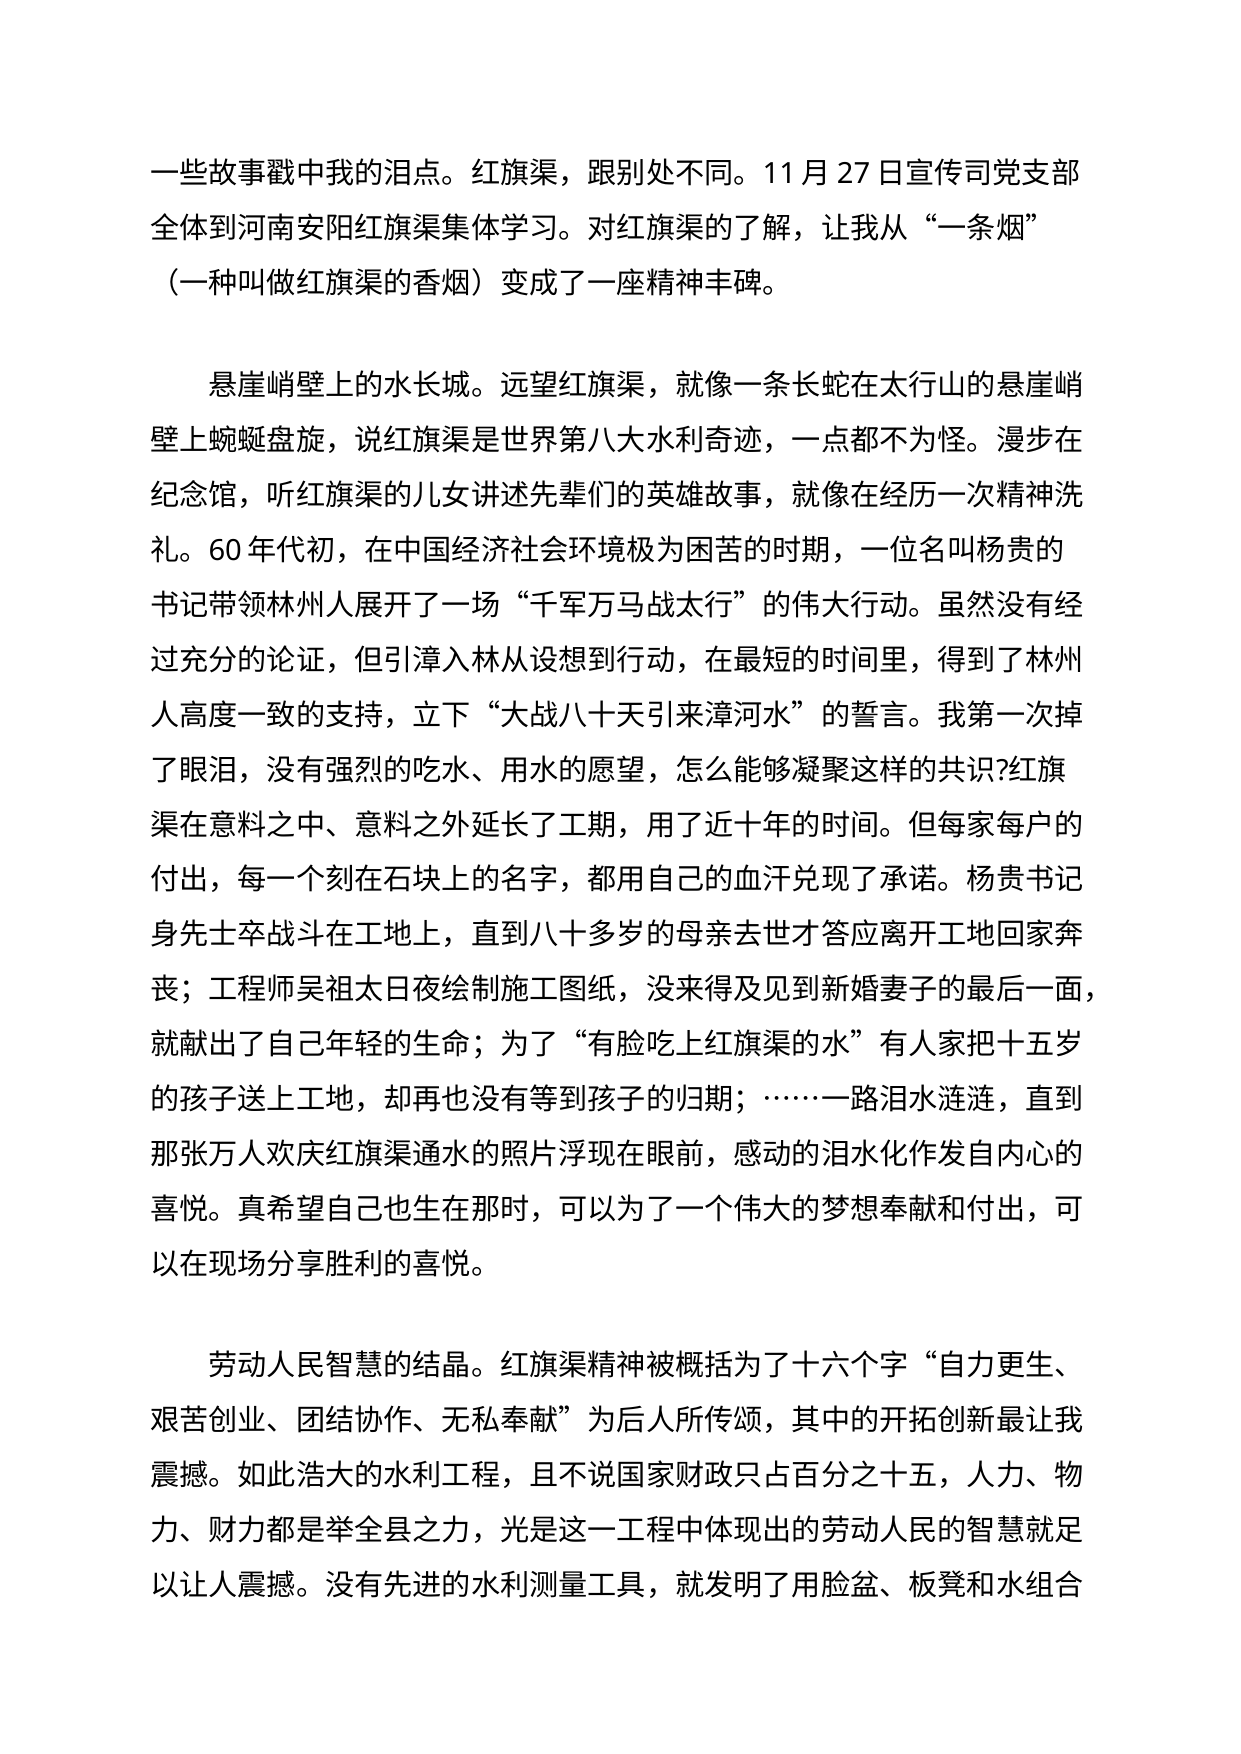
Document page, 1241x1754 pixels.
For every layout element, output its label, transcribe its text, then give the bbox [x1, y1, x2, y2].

text 悬崖峭壁上的水长城。远望红旗渠，就像一条长蛇在太行山的悬崖峭壁上蜿蜒盘旋，说红旗渠是世界第八大水利奇迹，一点都不为怪。漫步在纪念馆，听红旗渠的儿女讲述先辈们的英雄故事，就像在经历一次精神洗礼。60年代初，在中国经济社会环境极为困苦的时期，一位名叫杨贵的书记带领林州人展开了一场“千军万马战太行”的伟大行动。虽然没有经过充分的论证，但引漳入林从设想到行动，在最短的时间里，得到了林州人高度一致的支持，立下“大战八十天引来漳河水”的誓言。我第一次掉了眼泪，没有强烈的吃水、用水的愿望，怎么能够凝聚这样的共识?红旗渠在意料之中、意料之外延长了工期，用了近十年的时间。但每家每户的付出，每一个刻在石块上的名字，都用自己的血汗兑现了承诺。杨贵书记身先士卒战斗在工地上，直到八十多岁的母亲去世才答应离开工地回家奔丧；工程师吴祖太日夜绘制施工图纸，没来得及见到新婚妻子的最后一面，就献出了自己年轻的生命；为了“有脸吃上红旗渠的水”有人家把十五岁的孩子送上工地，却再也没有等到孩子的归期；……一路泪水涟涟，直到那张万人欢庆红旗渠通水的照片浮现在眼前，感动的泪水化作发自内心的喜悦。真希望自己也生在那时，可以为了一个伟大的梦想奉献和付出，可以在现场分享胜利的喜悦。 [150, 362, 1090, 1282]
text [150, 150, 1090, 302]
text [150, 1342, 1090, 1604]
